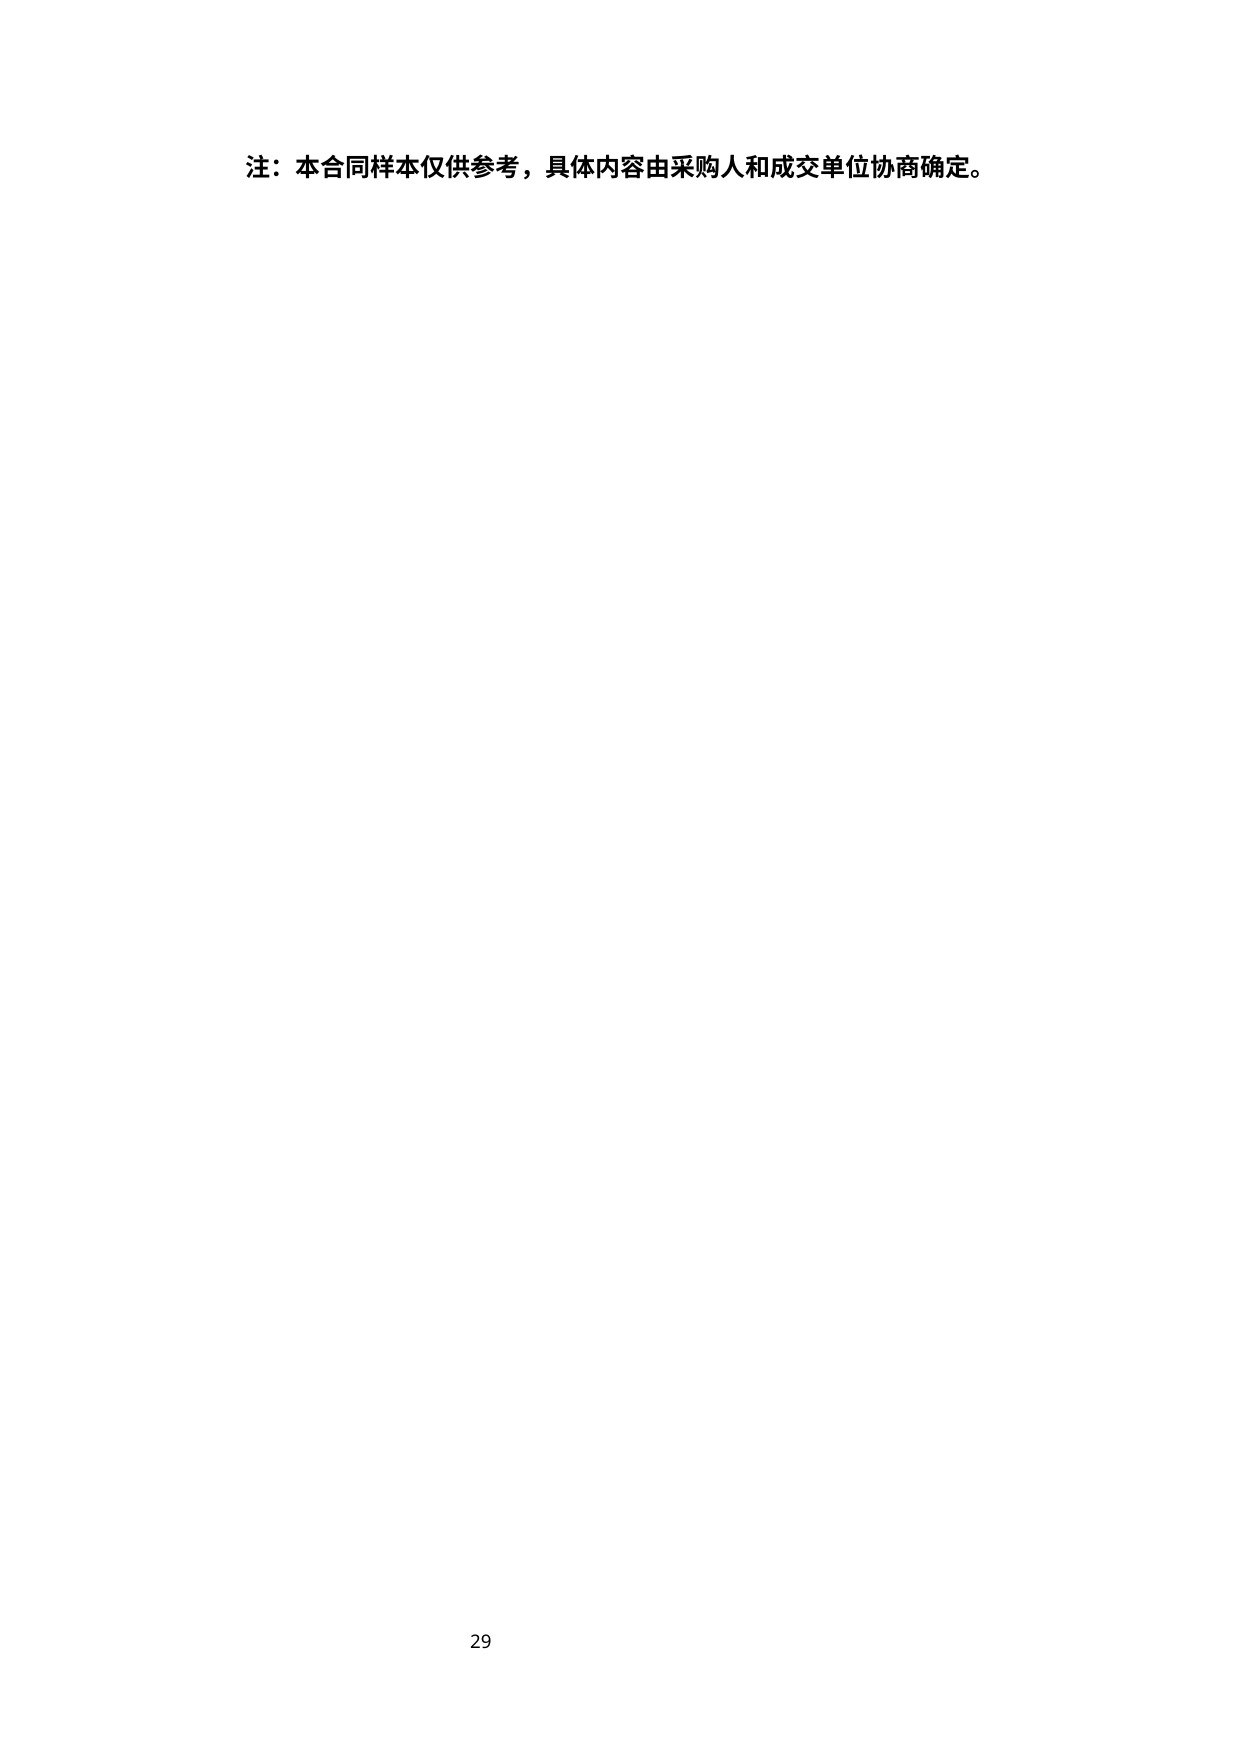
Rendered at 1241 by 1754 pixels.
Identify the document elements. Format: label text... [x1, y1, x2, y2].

text 注：本合同样本仅供参考，具体内容由采购人和成交单位协商确定。 第一部分 协议书 [148, 148, 1092, 184]
